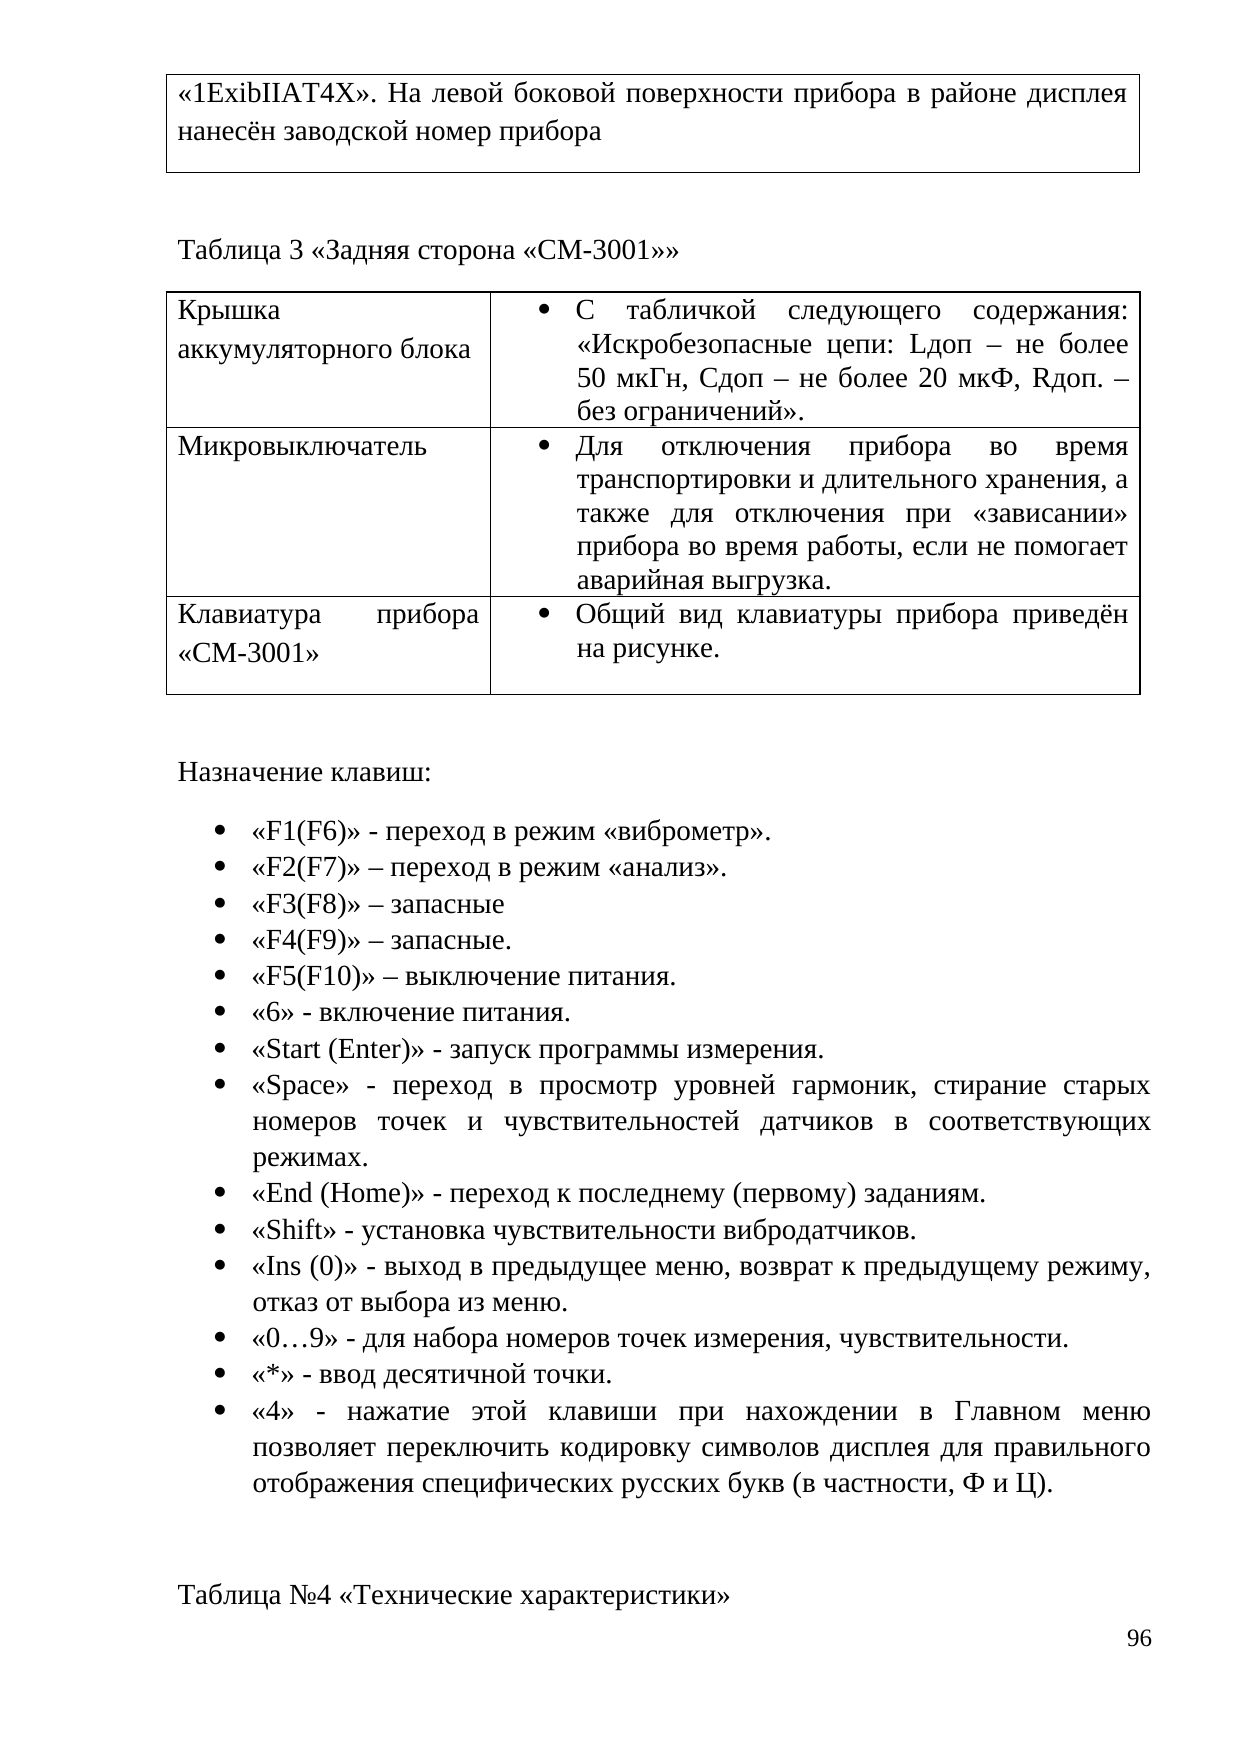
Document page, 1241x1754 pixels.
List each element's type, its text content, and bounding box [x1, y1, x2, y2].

table_cell Для отключения прибора во время транспортировки и длительного хранения, а также для отключения при «зависании» прибора во время работы, если не помогает аварийная выгрузка. [491, 428, 1139, 596]
table_header С табличкой следующего содержания: «Искробезопасные цепи: Lдоп – не более 50 мкГн, Сдоп – не более 20 мкФ, Rдоп. – без ограничений». [491, 293, 1139, 427]
list «Shift» - установка чувствительности вибродатчиков. [215, 1212, 1152, 1245]
list «F5(F10)» – выключение питания. [215, 958, 1152, 992]
table_cell Клавиатура прибора «СМ-3001» [167, 597, 490, 693]
list «F4(F9)» – запасные. [215, 922, 1152, 956]
list «0…9» - для набора номеров точек измерения, чувствительности. [215, 1320, 1152, 1354]
list «Start (Enter)» - запуск программы измерения. [215, 1031, 1152, 1064]
list «4» - нажатие этой клавиши при нахождении в Главном меню позволяет переключить кодировку символов дисплея для правильного отображения специфических русских букв (в частности, Ф и Ц). [215, 1393, 1152, 1499]
list «Ins (0)» - выход в предыдущее меню, возврат к предыдущему режиму, отказ от выбора из меню. [215, 1248, 1152, 1318]
list «End (Home)» - переход к последнему (первому) заданиям. [215, 1176, 1152, 1209]
table_header Крышка аккумуляторного блока [167, 293, 490, 427]
text Назначение клавиш: [177, 754, 1152, 787]
text Таблица №4 «Технические характеристики» [177, 1577, 1152, 1611]
list «*» - ввод десятичной точки. [215, 1357, 1152, 1390]
list «F3(F8)» – запасные [215, 886, 1152, 919]
list «Space» - переход в просмотр уровней гармоник, стирание старых номеров точек и чувствительностей датчиков в соответствующих режимах. [215, 1067, 1152, 1173]
list «6» - включение питания. [215, 994, 1152, 1028]
text Таблица 3 «Задняя сторона «СМ-3001»» [177, 232, 1152, 266]
table_cell Микровыключатель [167, 428, 490, 596]
table_cell Общий вид клавиатуры прибора приведён на рисунке. [491, 597, 1139, 693]
list «F1(F6)» - переход в режим «виброметр». [215, 813, 1152, 847]
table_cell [167, 75, 1139, 172]
list «F2(F7)» – переход в режим «анализ». [215, 849, 1152, 883]
